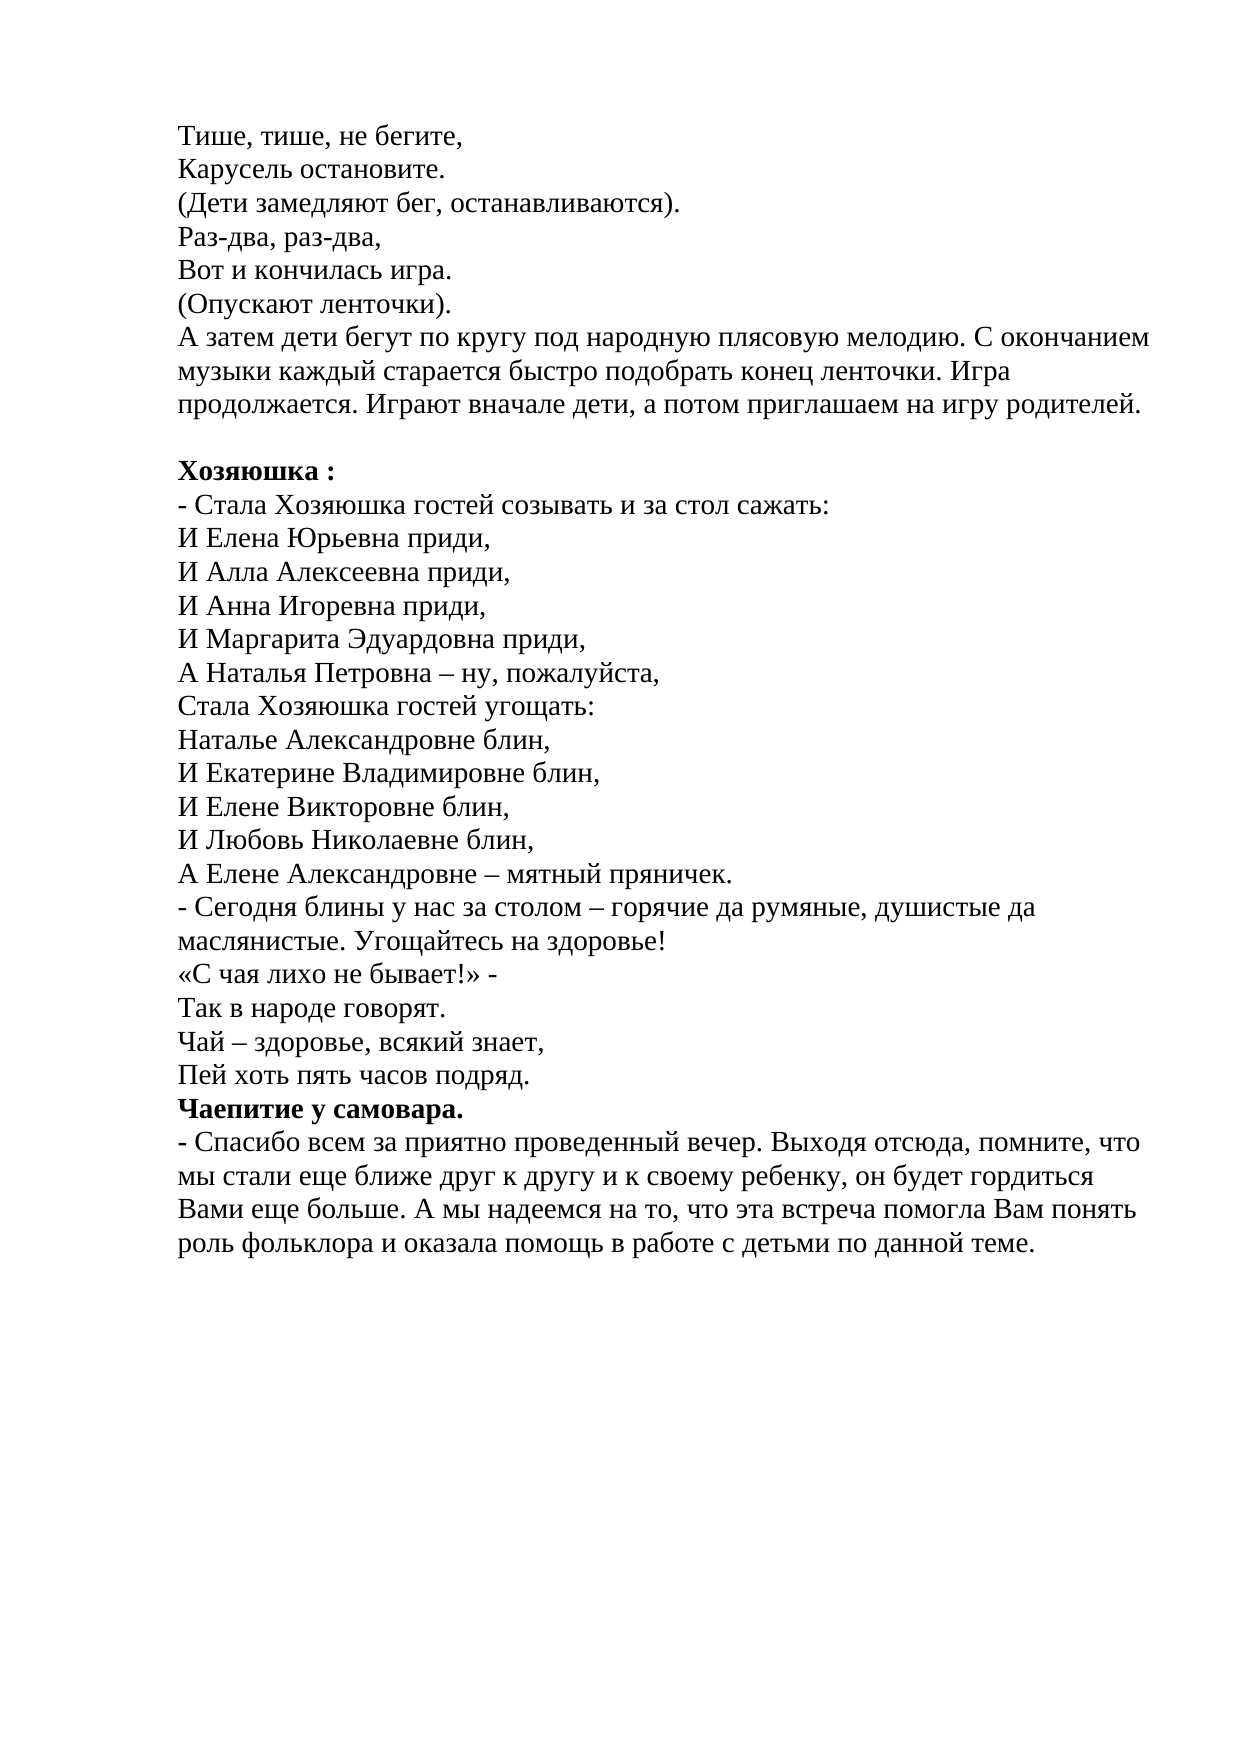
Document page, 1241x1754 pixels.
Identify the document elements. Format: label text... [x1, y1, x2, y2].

text Чай – здоровье, всякий знает, [177, 1024, 1152, 1057]
text Стала Хозяюшка гостей угощать: [177, 688, 1152, 722]
text И Алла Алексеевна приди, [177, 554, 1152, 588]
text И Елена Юрьевна приди, [177, 521, 1152, 554]
text Раз-два, раз-два, Вот и кончилась игра. [177, 219, 1152, 286]
text - Сегодня блины у нас за столом – горячие да румяные, душистые да маслянистые. Угощайтесь на здоровье! [177, 889, 1152, 957]
text (Опускают ленточки). [177, 286, 1152, 319]
text А затем дети бегут по кругу под народную плясовую мелодию. С окончанием музыки каждый старается быстро подобрать конец ленточки. Игра продолжается. Играют вначале дети, а потом приглашаем на игру родителей. [177, 319, 1152, 420]
text А Елене Александровне – мятный пряничек. [177, 856, 1152, 889]
text Пей хоть пять часов подряд. [177, 1057, 1152, 1091]
text И Любовь Николаевне блин, [177, 822, 1152, 856]
text А Наталья Петровна – ну, пожалуйста, [177, 655, 1152, 688]
text И Анна Игоревна приди, [177, 588, 1152, 621]
text Чаепитие у самовара. [177, 1091, 1152, 1124]
text Хозяюшка : [177, 453, 1152, 487]
text - Стала Хозяюшка гостей созывать и за стол сажать: [177, 487, 1152, 521]
text И Екатерине Владимировне блин, [177, 755, 1152, 789]
text Наталье Александровне блин, [177, 722, 1152, 755]
text Тише, тише, не бегите, Карусель остановите. [177, 118, 1152, 185]
text И Маргарита Эдуардовна приди, [177, 621, 1152, 655]
text - Спасибо всем за приятно проведенный вечер. Выходя отсюда, помните, что мы стали еще ближе друг к другу и к своему ребенку, он будет гордиться Вами еще больше. А мы надеемся на то, что эта встреча помогла Вам понять роль фольклора и оказала помощь в работе с детьми по данной теме. [177, 1124, 1152, 1258]
text «С чая лихо не бывает!» - [177, 957, 1152, 990]
text Так в народе говорят. [177, 990, 1152, 1024]
text (Дети замедляют бег, останавливаются). [177, 185, 1152, 219]
text И Елене Викторовне блин, [177, 789, 1152, 822]
